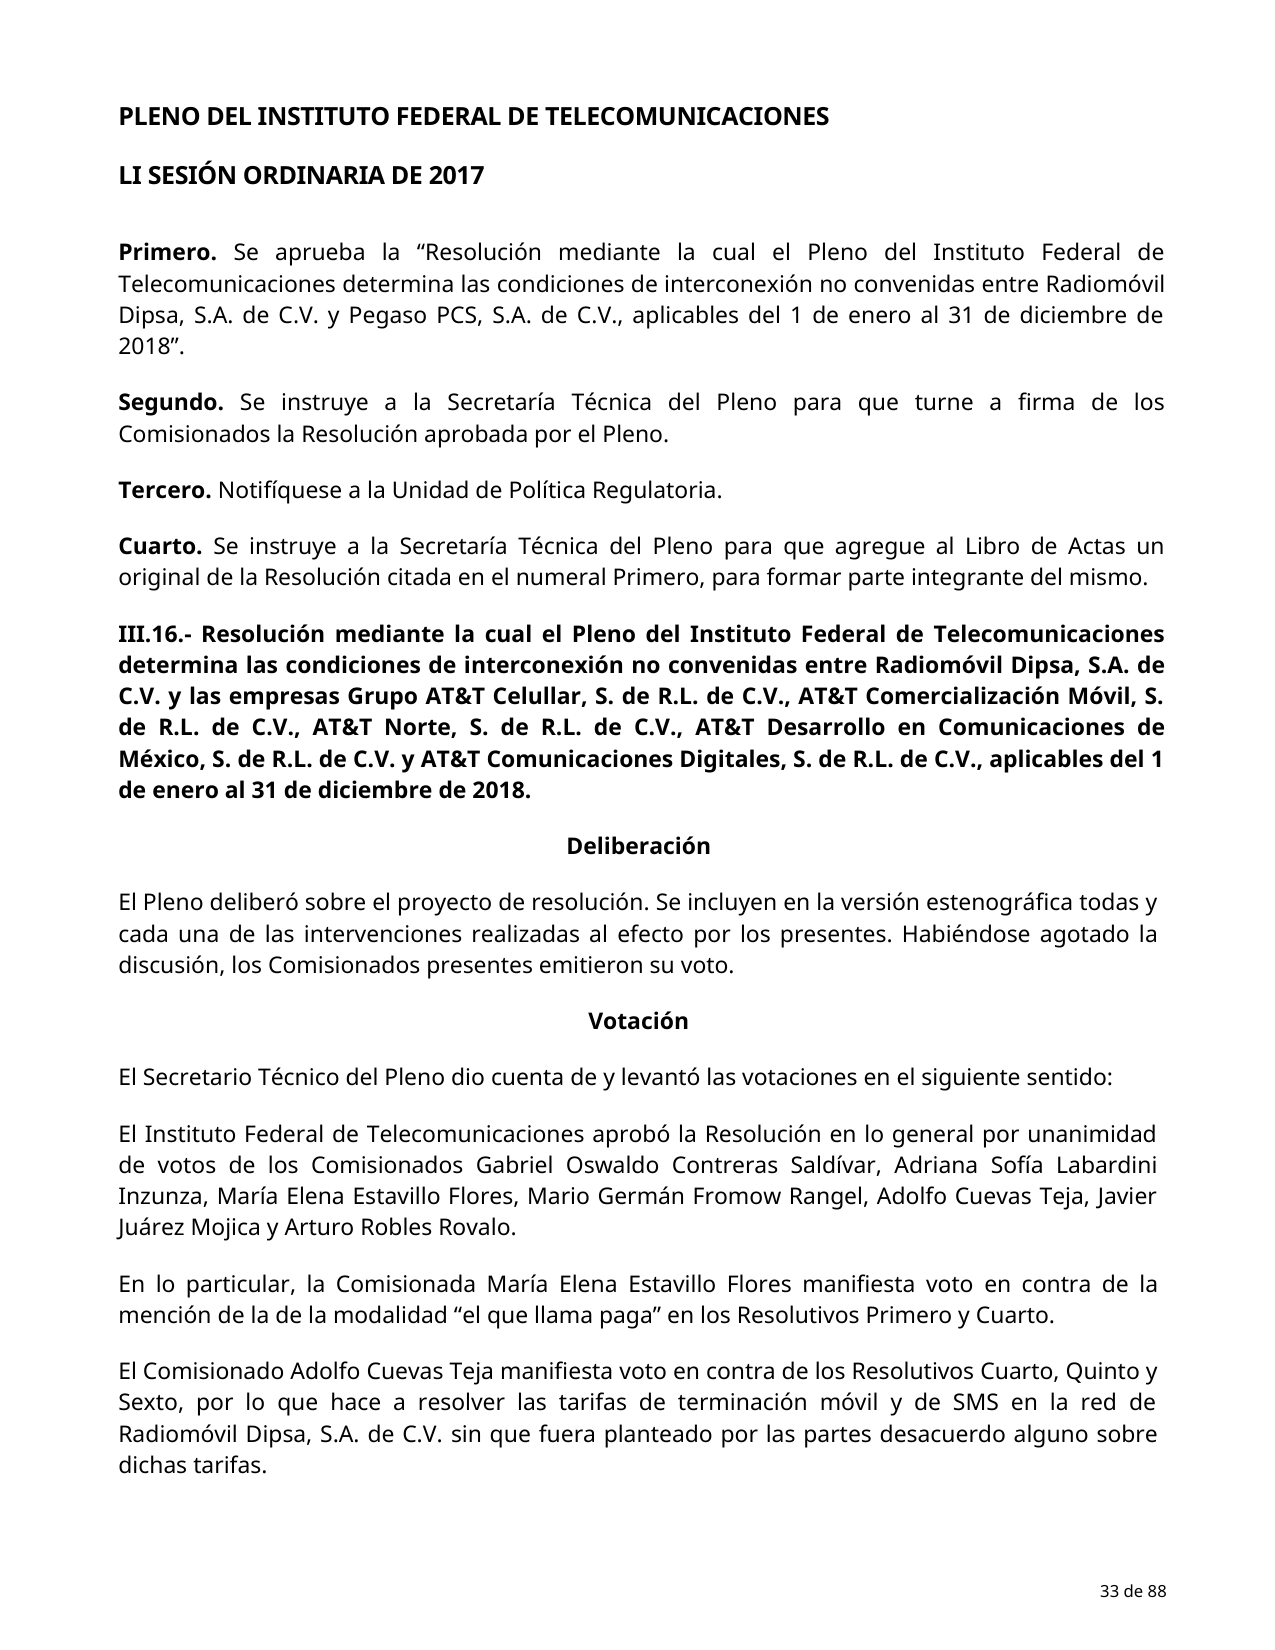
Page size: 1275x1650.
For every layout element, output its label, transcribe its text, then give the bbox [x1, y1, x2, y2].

text Segundo. Se instruye a la Secretaría Técnica del Pleno para que turne a firma de los Comisionados la Resolución aprobada por el Pleno. [118, 386, 1166, 449]
list Primero. Se aprueba la “Resolución mediante la cual el Pleno del Instituto Federal de Telecomunicaciones determina las condiciones de interconexión no convenidas entre Radiomóvil Dipsa, S.A. de C.V. y Pegaso PCS, S.A. de C.V., aplicables del 1 de enero al 31 de diciembre de 2018”. [118, 236, 1166, 361]
text El Comisionado Adolfo Cuevas Teja manifiesta voto en contra de los Resolutivos Cuarto, Quinto y Sexto, por lo que hace a resolver las tarifas de terminación móvil y de SMS en la red de Radiomóvil Dipsa, S.A. de C.V. sin que fuera planteado por las partes desacuerdo alguno sobre dichas tarifas. [118, 1355, 1159, 1480]
text Cuarto. Se instruye a la Secretaría Técnica del Pleno para que agregue al Libro de Actas un original de la Resolución citada en el numeral Primero, para formar parte integrante del mismo. [118, 530, 1166, 592]
text El Pleno deliberó sobre el proyecto de resolución. Se incluyen en la versión estenográfica todas y cada una de las intervenciones realizadas al efecto por los presentes. Habiéndose agotado la discusión, los Comisionados presentes emitieron su voto. [118, 886, 1159, 980]
text Deliberación [118, 830, 1159, 861]
text El Instituto Federal de Telecomunicaciones aprobó la Resolución en lo general por unanimidad de votos de los Comisionados Gabriel Oswaldo Contreras Saldívar, Adriana Sofía Labardini Inzunza, María Elena Estavillo Flores, Mario Germán Fromow Rangel, Adolfo Cuevas Teja, Javier Juárez Mojica y Arturo Robles Rovalo. [118, 1117, 1159, 1242]
text En lo particular, la Comisionada María Elena Estavillo Flores manifiesta voto en contra de la mención de la de la modalidad “el que llama paga” en los Resolutivos Primero y Cuarto. [118, 1267, 1159, 1330]
text El Secretario Técnico del Pleno dio cuenta de y levantó las votaciones en el siguiente sentido: [118, 1061, 1159, 1092]
text Votación [118, 1005, 1159, 1036]
text III.16.- Resolución mediante la cual el Pleno del Instituto Federal de Telecomunicaciones determina las condiciones de interconexión no convenidas entre Radiomóvil Dipsa, S.A. de C.V. y las empresas Grupo AT&T Celullar, S. de R.L. de C.V., AT&T Comercialización Móvil, S. de R.L. de C.V., AT&T Norte, S. de R.L. de C.V., AT&T Desarrollo en Comunicaciones de México, S. de R.L. de C.V. y AT&T Comunicaciones Digitales, S. de R.L. de C.V., aplicables del 1 de enero al 31 de diciembre de 2018. [118, 617, 1166, 805]
text Tercero. Notifíquese a la Unidad de Política Regulatoria. [118, 474, 1166, 505]
